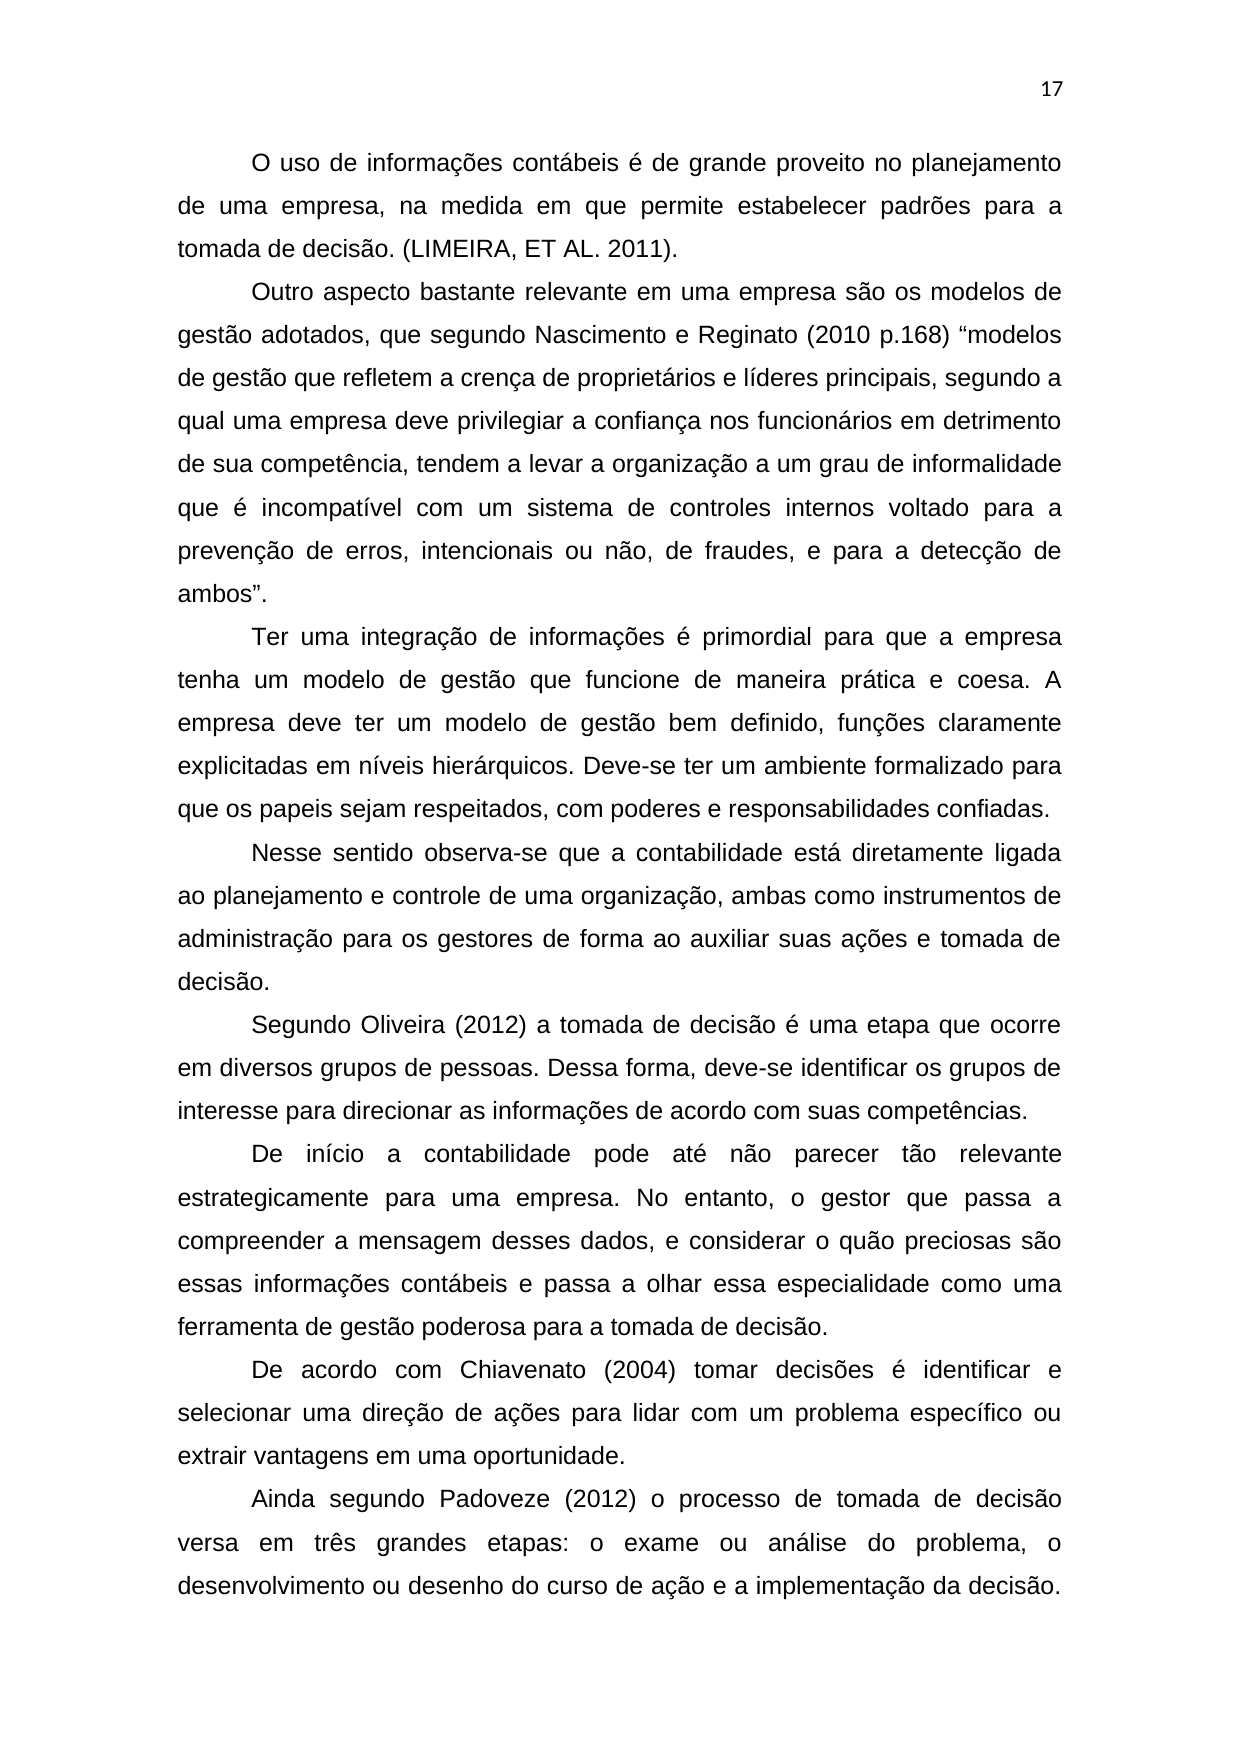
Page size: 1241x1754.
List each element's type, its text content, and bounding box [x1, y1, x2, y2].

text Ter uma integração de informações é primordial para que a empresa tenha um modelo de gestão que funcione de maneira prática e coesa. A empresa deve ter um modelo de gestão bem definido, funções claramente explicitadas em níveis hierárquicos. Deve-se ter um ambiente formalizado para que os papeis sejam respeitados, com poderes e responsabilidades confiadas. [177, 622, 1063, 823]
text O uso de informações contábeis é de grande proveito no planejamento de uma empresa, na medida em que permite estabelecer padrões para a tomada de decisão. (LIMEIRA, ET AL. 2011). [177, 148, 1063, 263]
text De acordo com Chiavenato (2004) tomar decisões é identificar e selecionar uma direção de ações para lidar com um problema específico ou extrair vantagens em uma oportunidade. [177, 1355, 1063, 1470]
text Nesse sentido observa-se que a contabilidade está diretamente ligada ao planejamento e controle de uma organização, ambas como instrumentos de administração para os gestores de forma ao auxiliar suas ações e tomada de decisão. [177, 838, 1063, 996]
text Outro aspecto bastante relevante em uma empresa são os modelos de gestão adotados, que segundo Nascimento e Reginato (2010 p.168) “modelos de gestão que refletem a crença de proprietários e líderes principais, segundo a qual uma empresa deve privilegiar a confiança nos funcionários em detrimento de sua competência, tendem a levar a organização a um grau de informalidade que é incompatível com um sistema de controles internos voltado para a prevenção de erros, intencionais ou não, de fraudes, e para a detecção de ambos”. [177, 277, 1063, 608]
text De início a contabilidade pode até não parecer tão relevante estrategicamente para uma empresa. No entanto, o gestor que passa a compreender a mensagem desses dados, e considerar o quão preciosas são essas informações contábeis e passa a olhar essa especialidade como uma ferramenta de gestão poderosa para a tomada de decisão. [177, 1139, 1063, 1341]
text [177, 1484, 1063, 1599]
text Segundo Oliveira (2012) a tomada de decisão é uma etapa que ocorre em diversos grupos de pessoas. Dessa forma, deve-se identificar os grupos de interesse para direcionar as informações de acordo com suas competências. [177, 1010, 1063, 1125]
